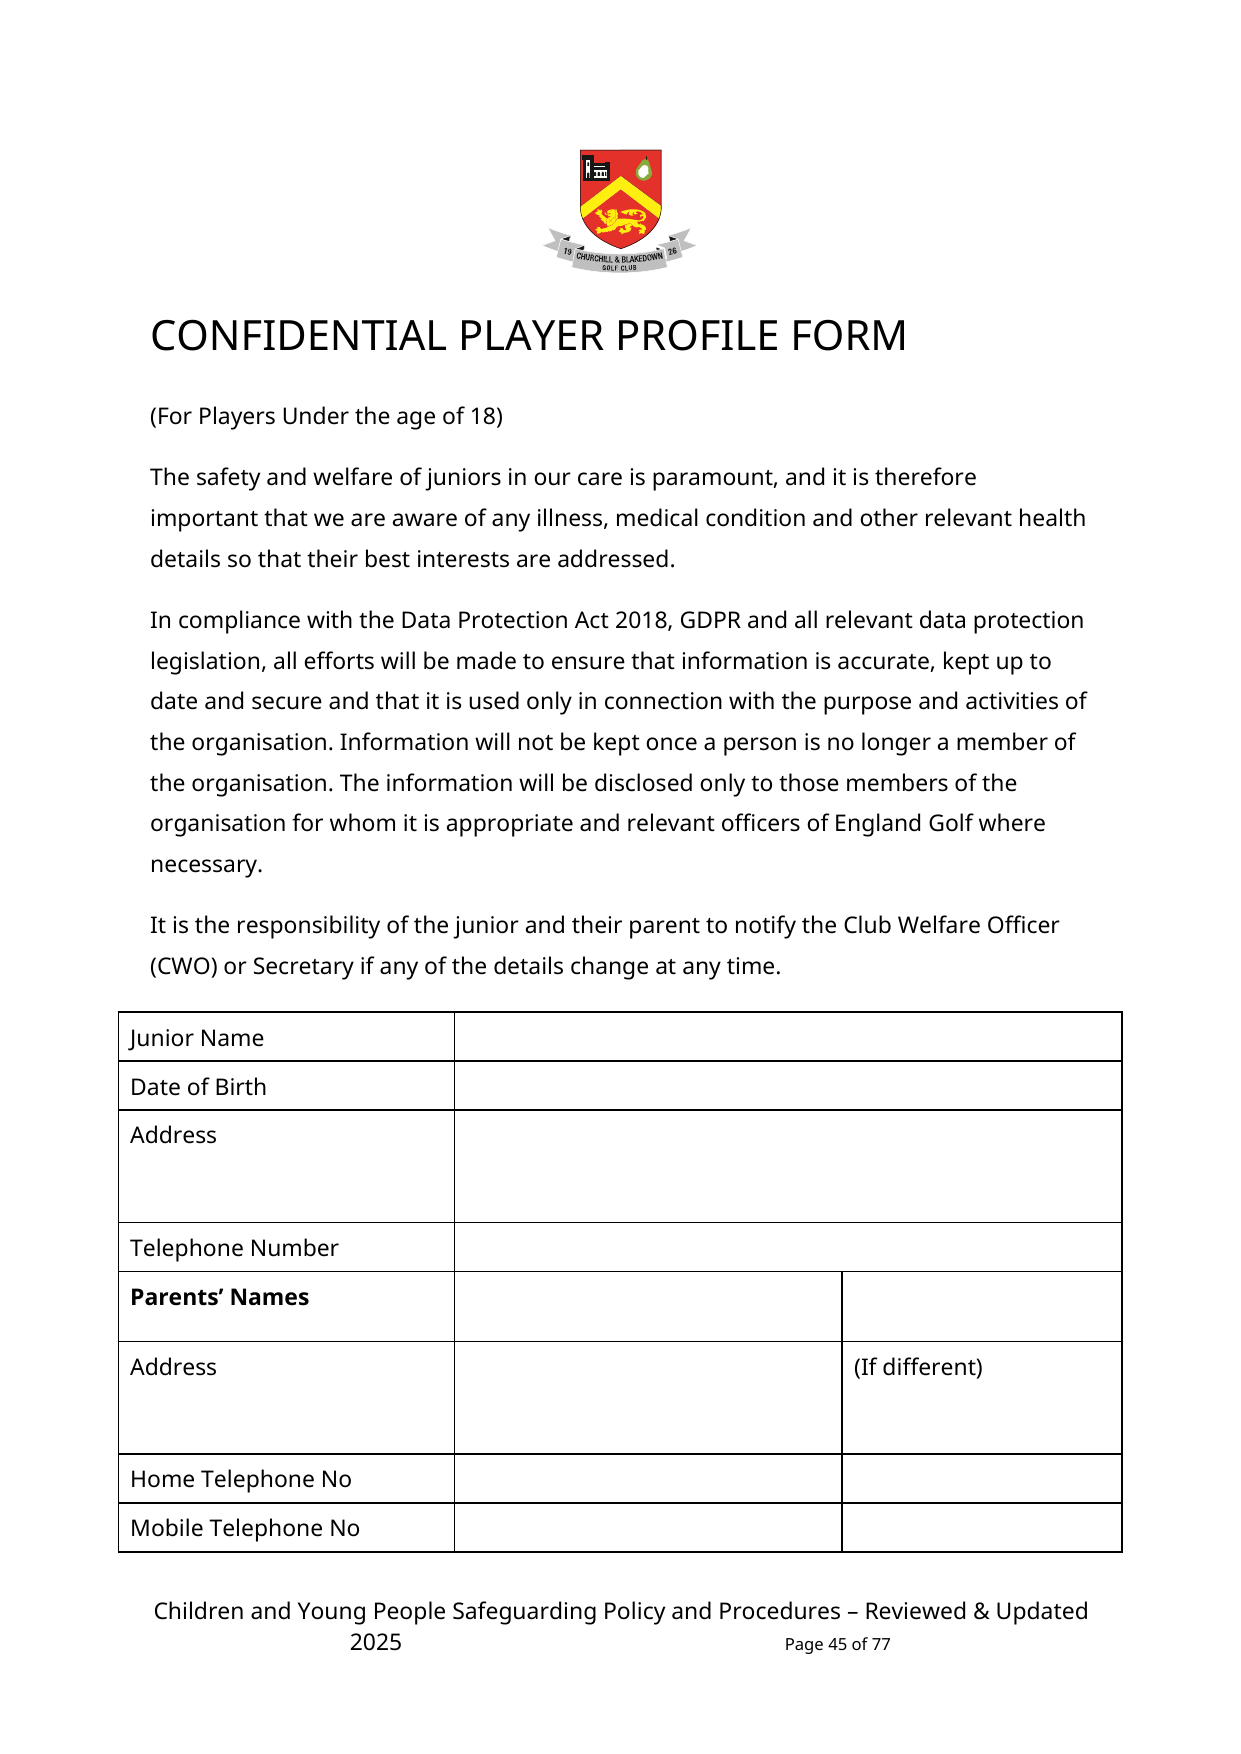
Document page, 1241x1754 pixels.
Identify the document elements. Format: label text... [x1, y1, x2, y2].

text In compliance with the Data Protection Act 2018, GDPR and all relevant data protection legislation, all efforts will be made to ensure that information is accurate, kept up to date and secure and that it is used only in connection with the purpose and activities of the organisation. Information will not be kept once a person is no longer a member of the organisation. The information will be disclosed only to those members of the organisation for whom it is appropriate and relevant officers of England Golf where necessary. [150, 604, 1090, 879]
text CONFIDENTIAL PLAYER PROFILE FORM [150, 305, 1090, 362]
table_cell [843, 1504, 1121, 1551]
table_cell [455, 1272, 841, 1341]
table_cell [455, 1062, 1121, 1109]
table_cell Mobile Telephone No [119, 1504, 454, 1551]
table_cell Address [119, 1342, 454, 1453]
text It is the responsibility of the junior and their parent to notify the Club Welfare Officer (CWO) or Secretary if any of the details change at any time. [150, 909, 1090, 981]
table_cell [843, 1272, 1121, 1341]
table_cell [455, 1455, 841, 1502]
table_cell Address [119, 1111, 454, 1222]
table_cell [843, 1455, 1121, 1502]
table_cell Home Telephone No [119, 1455, 454, 1502]
table_cell [455, 1223, 1121, 1271]
text (For Players Under the age of 18) [150, 400, 1090, 431]
table_cell Telephone Number [119, 1223, 454, 1271]
table_cell [455, 1111, 1121, 1222]
table_header Junior Name [119, 1013, 454, 1060]
table_cell [455, 1504, 841, 1551]
table_cell Parents’ Names [119, 1272, 454, 1341]
table_header [455, 1013, 1121, 1060]
table_cell (If different) [843, 1342, 1121, 1453]
text The safety and welfare of juniors in our care is paramount, and it is therefore important that we are aware of any illness, medical condition and other relevant health details so that their best interests are addressed. [150, 461, 1090, 574]
table_cell Date of Birth [119, 1062, 454, 1109]
table_cell [455, 1342, 841, 1453]
